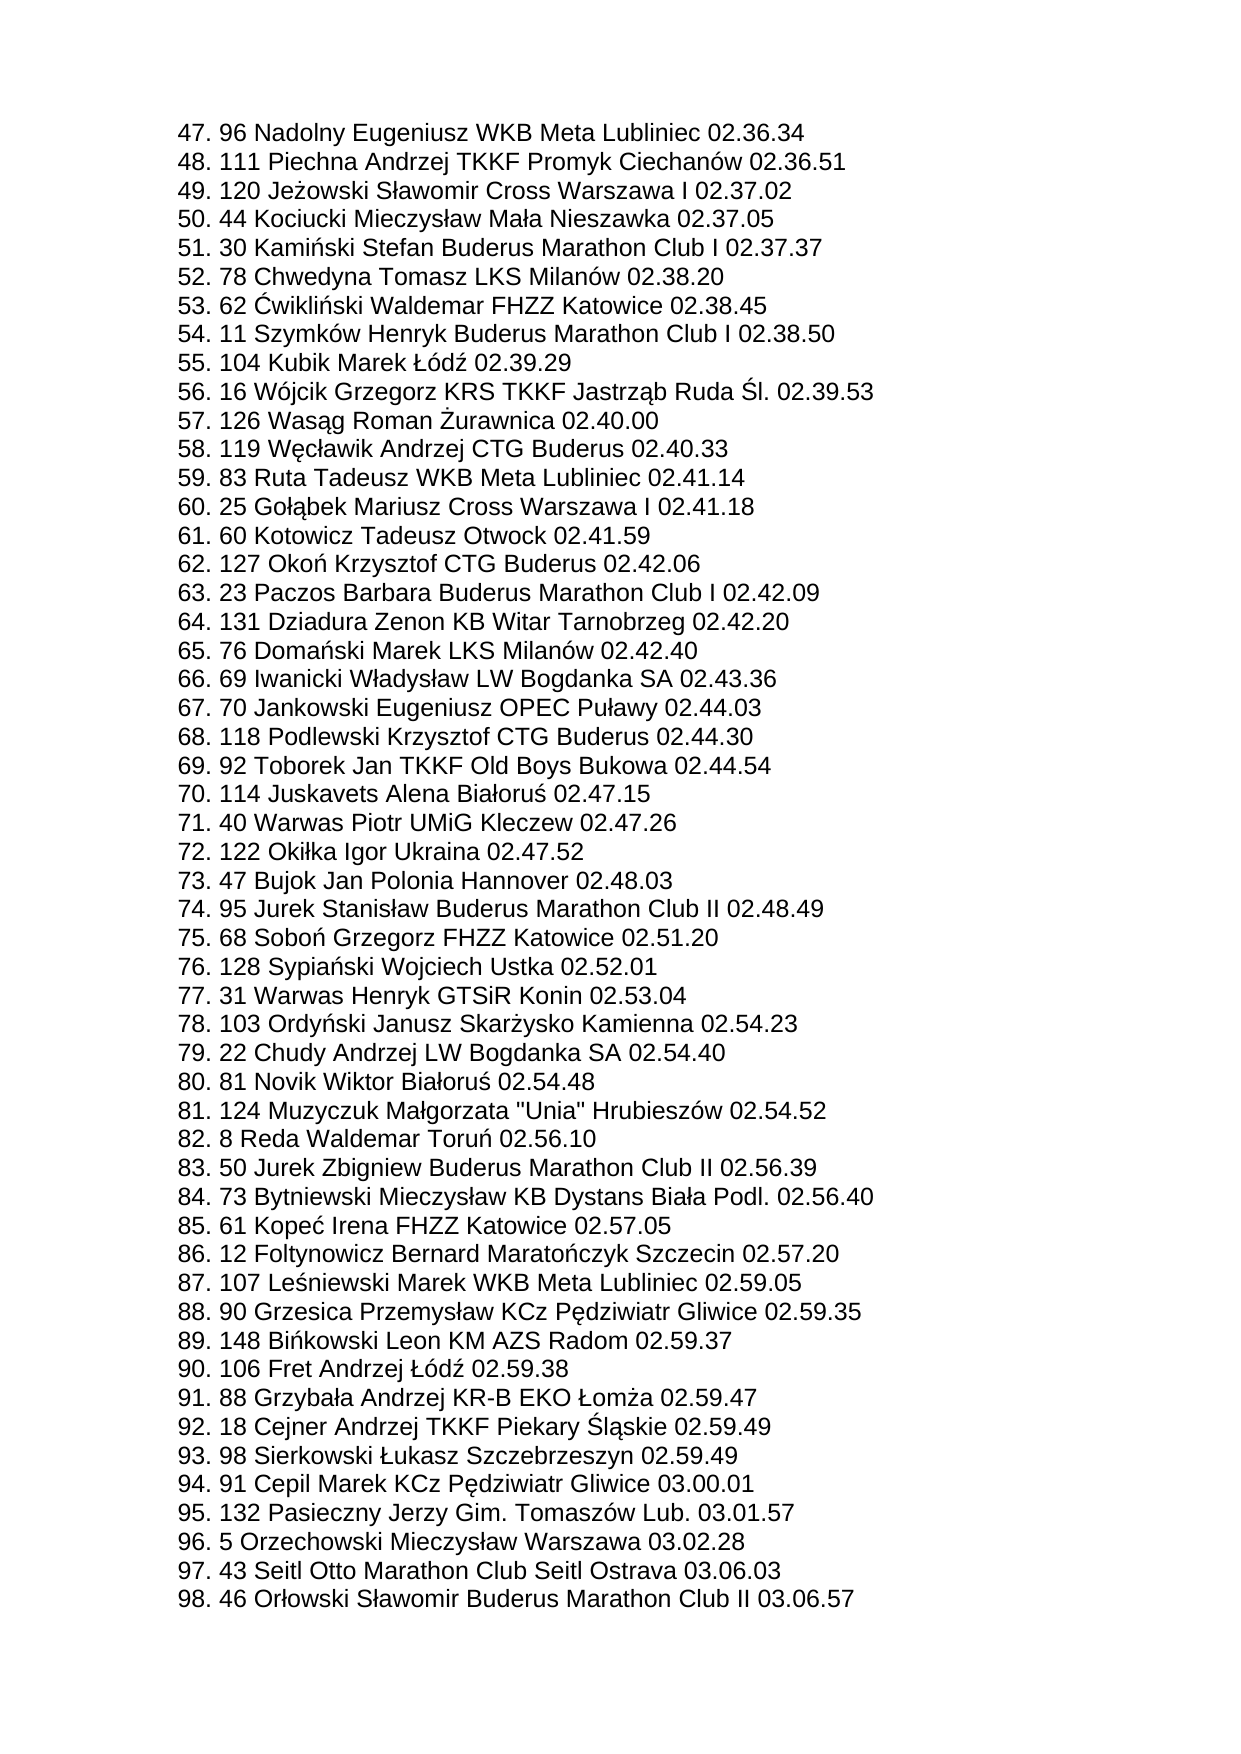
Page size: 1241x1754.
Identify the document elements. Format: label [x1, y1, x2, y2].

text [177, 118, 1152, 1613]
